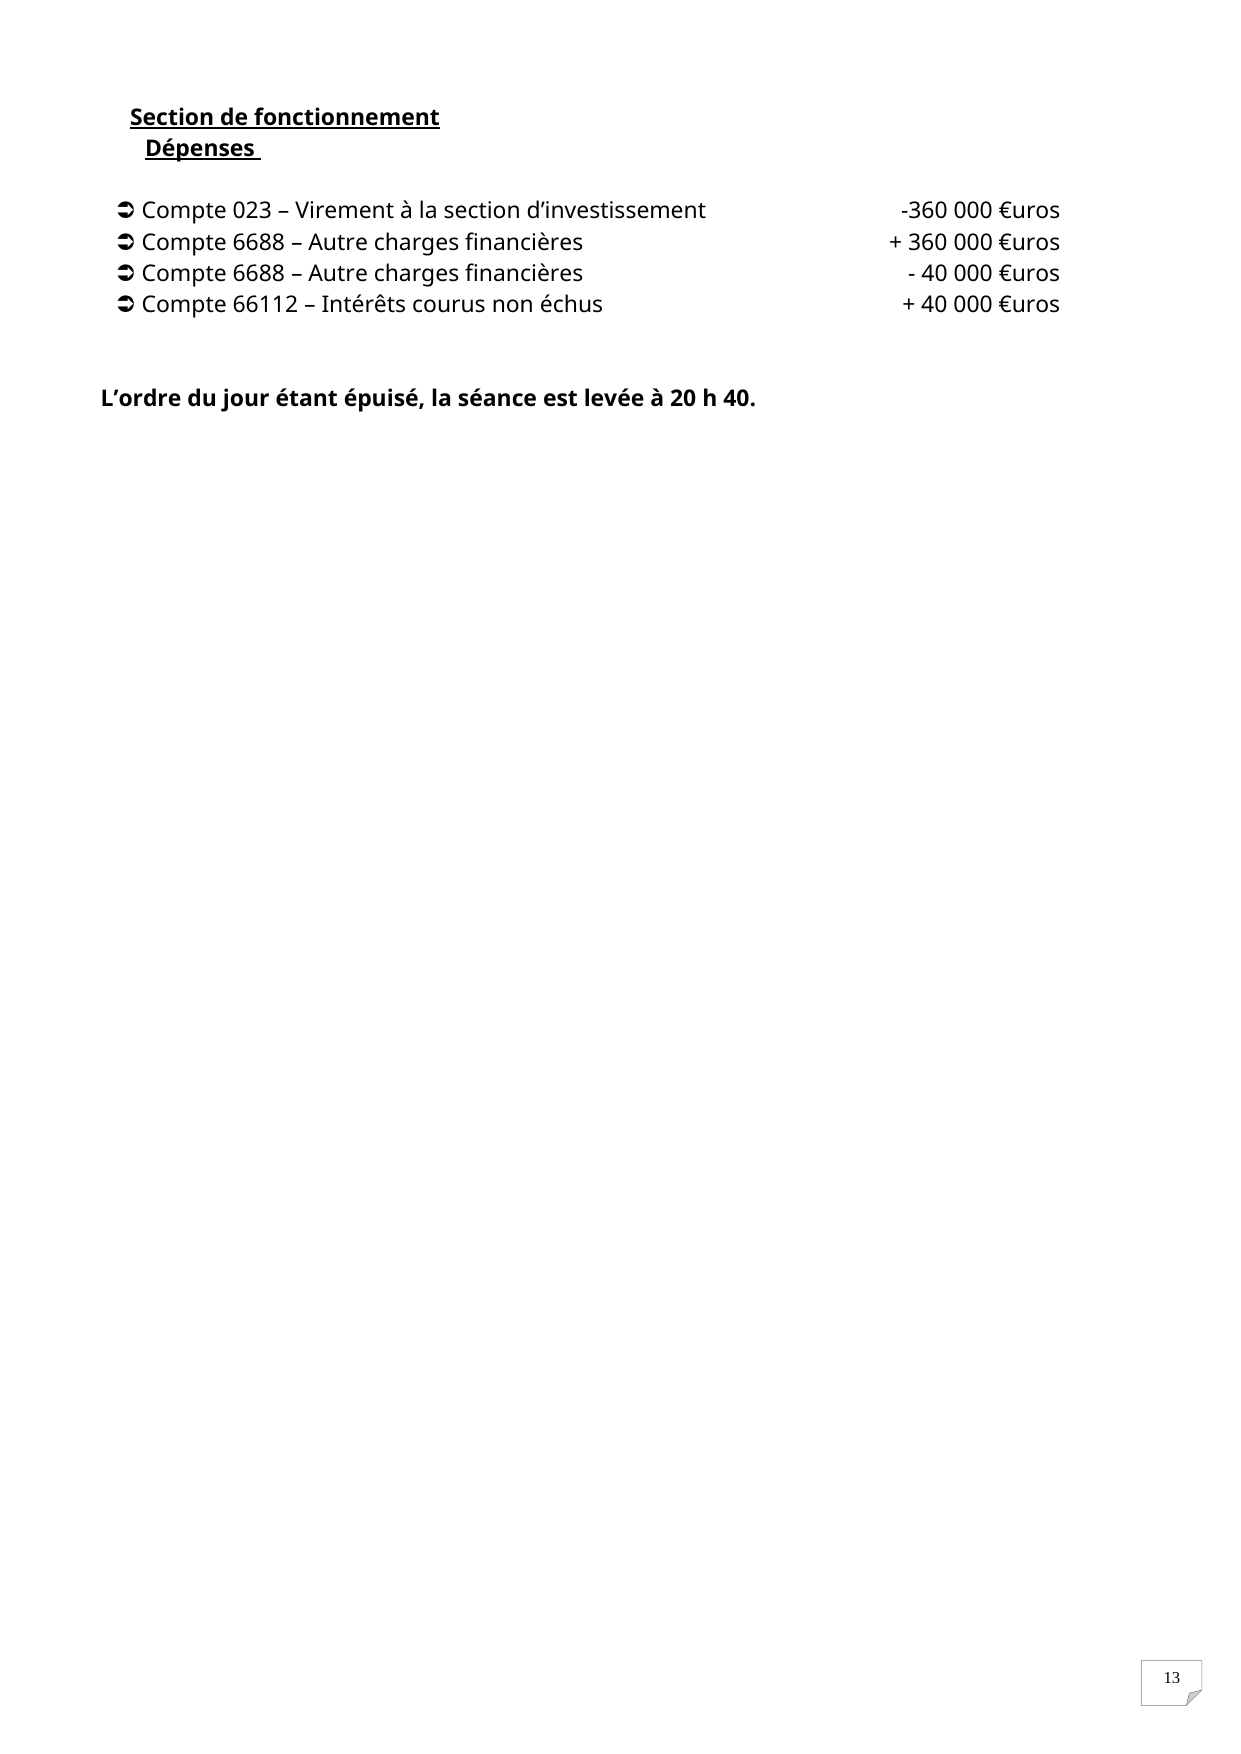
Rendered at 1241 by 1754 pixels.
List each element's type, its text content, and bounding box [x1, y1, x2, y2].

text Compte 6688 – Autre charges financières - 40 000 €uros [100, 257, 1140, 288]
text Compte 6688 – Autre charges financières + 360 000 €uros [100, 225, 1140, 257]
text Section de fonctionnement [100, 100, 1140, 132]
text L’ordre du jour étant épuisé, la séance est levée à 20 h 40. [100, 382, 1128, 413]
text Compte 66112 – Intérêts courus non échus + 40 000 €uros [100, 288, 1140, 319]
text Compte 023 – Virement à la section d’investissement -360 000 €uros [100, 194, 1140, 225]
text Dépenses [100, 132, 1140, 163]
